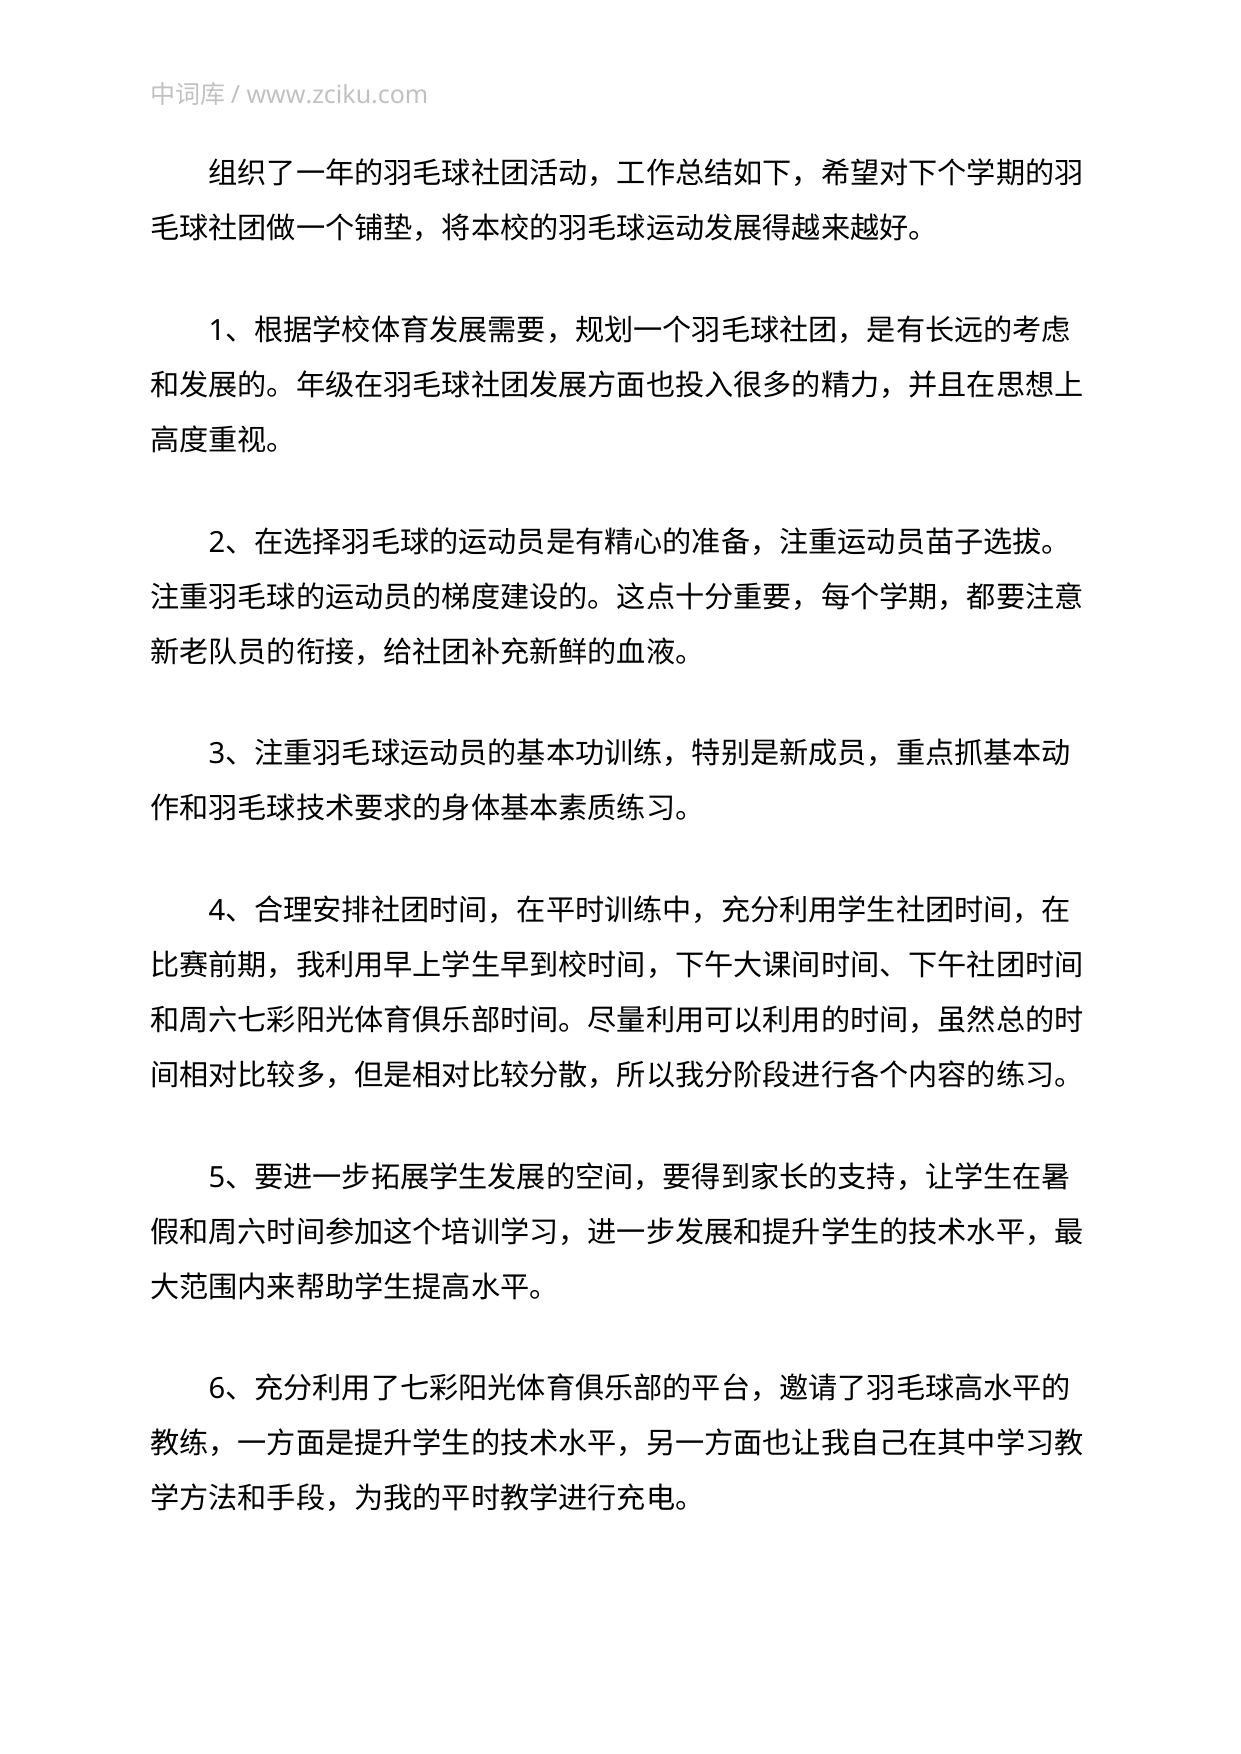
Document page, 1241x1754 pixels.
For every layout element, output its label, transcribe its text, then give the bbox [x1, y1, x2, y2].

text 2、在选择羽毛球的运动员是有精心的准备，注重运动员苗子选拔。注重羽毛球的运动员的梯度建设的。这点十分重要，每个学期，都要注意新老队员的衔接，给社团补充新鲜的血液。 [150, 518, 1090, 671]
text 6、充分利用了七彩阳光体育俱乐部的平台，邀请了羽毛球高水平的教练，一方面是提升学生的技术水平，另一方面也让我自己在其中学习教学方法和手段，为我的平时教学进行充电。 [150, 1365, 1090, 1517]
text 组织了一年的羽毛球社团活动，工作总结如下，希望对下个学期的羽毛球社团做一个铺垫，将本校的羽毛球运动发展得越来越好。 [150, 150, 1090, 247]
text 5、要进一步拓展学生发展的空间，要得到家长的支持，让学生在暑假和周六时间参加这个培训学习，进一步发展和提升学生的技术水平，最大范围内来帮助学生提高水平。 [150, 1153, 1090, 1306]
text 1、根据学校体育发展需要，规划一个羽毛球社团，是有长远的考虑和发展的。年级在羽毛球社团发展方面也投入很多的精力，并且在思想上高度重视。 [150, 307, 1090, 459]
text 4、合理安排社团时间，在平时训练中，充分利用学生社团时间，在比赛前期，我利用早上学生早到校时间，下午大课间时间、下午社团时间和周六七彩阳光体育俱乐部时间。尽量利用可以利用的时间，虽然总的时间相对比较多，但是相对比较分散，所以我分阶段进行各个内容的练习。 [150, 887, 1090, 1094]
text 3、注重羽毛球运动员的基本功训练，特别是新成员，重点抓基本动作和羽毛球技术要求的身体基本素质练习。 [150, 730, 1090, 827]
